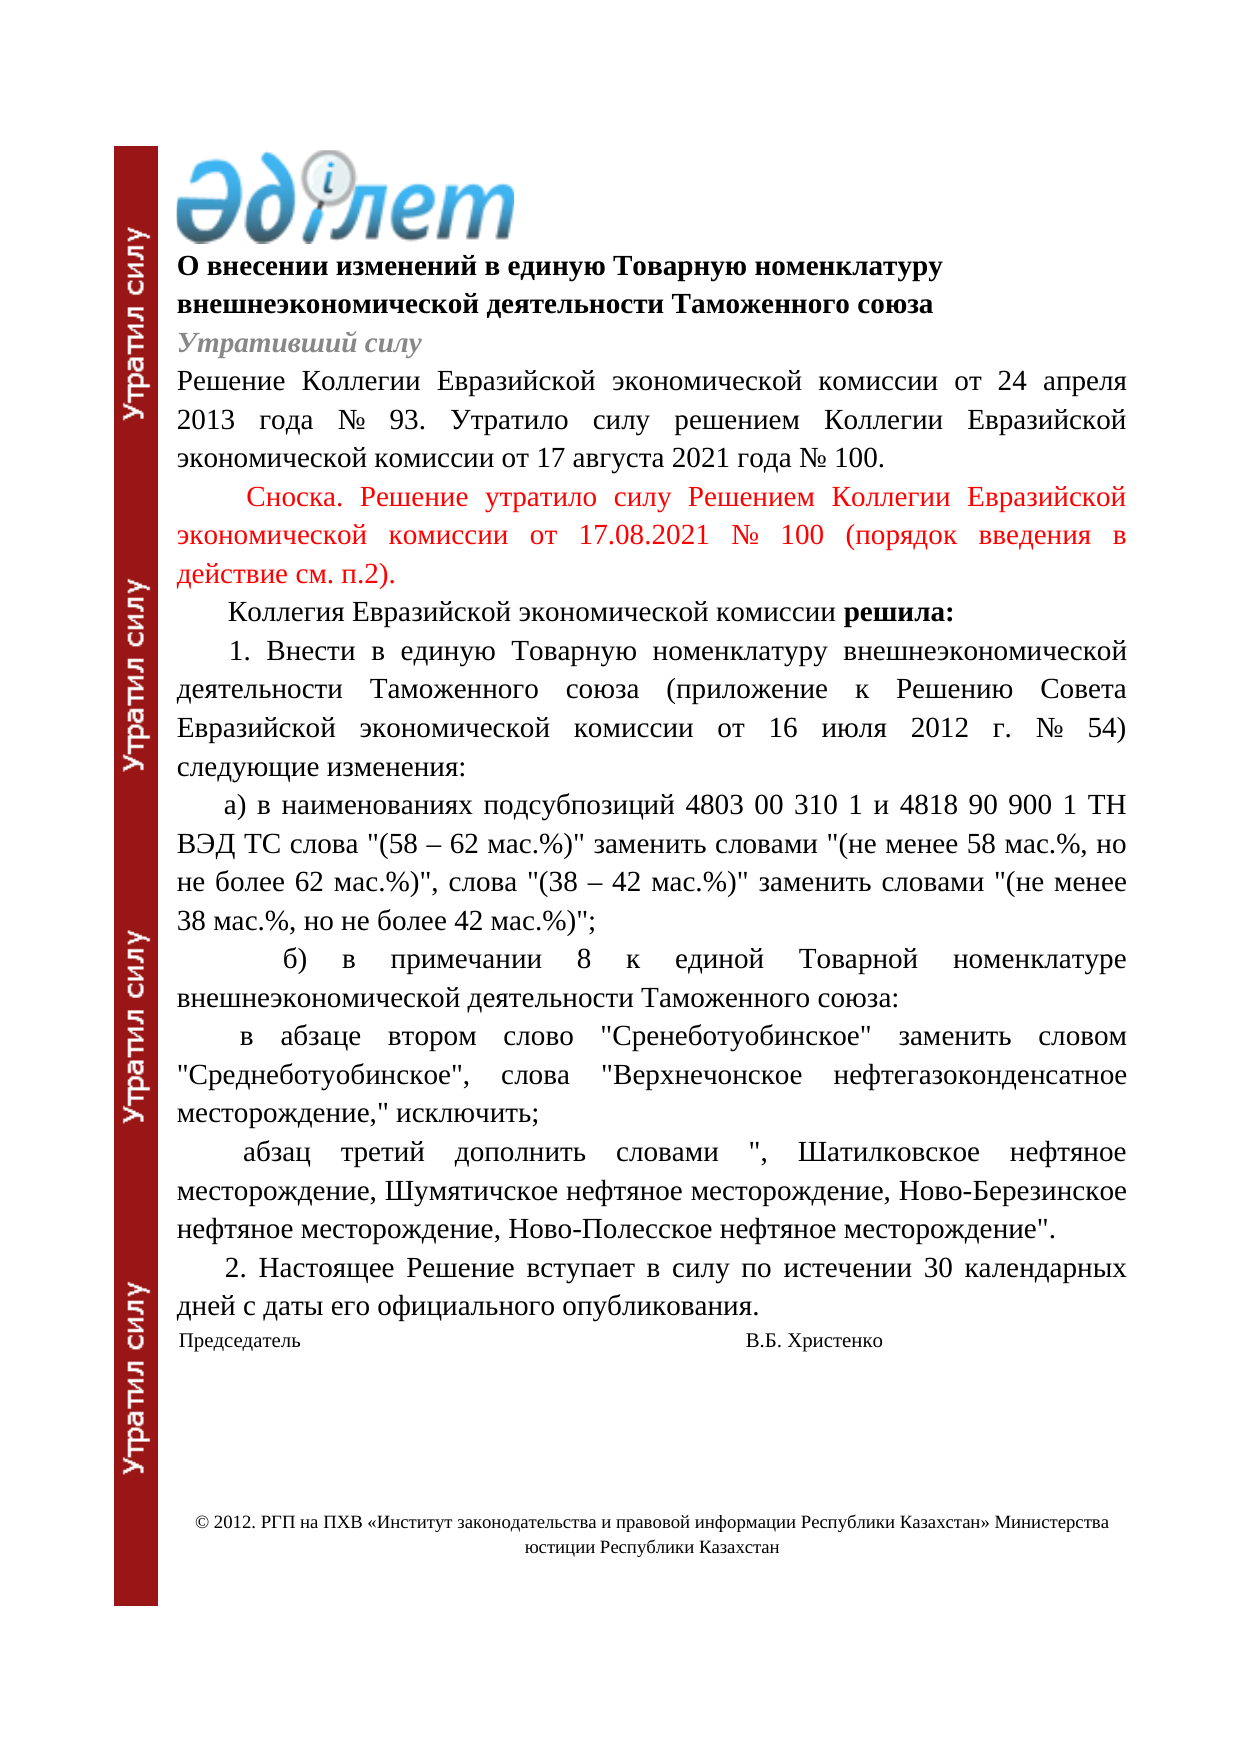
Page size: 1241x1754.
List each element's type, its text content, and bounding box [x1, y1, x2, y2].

table_header Председатель [101, 1327, 742, 1360]
text Утративший силу [112, 325, 1128, 358]
text в абзаце втором слово "Сренеботуобинское" заменить словом "Среднеботуобинское", слова "Верхнечонское нефтегазоконденсатное месторождение," исключить; [112, 1018, 1128, 1129]
text абзац третий дополнить словами ", Шатилковское нефтяное месторождение, Шумятичское нефтяное месторождение, Ново-Березинское нефтяное месторождение, Ново-Полесское нефтяное месторождение". [112, 1134, 1128, 1245]
picture [114, 782, 158, 787]
text 1. Внести в единую Товарную номенклатуру внешнеэкономической деятельности Таможенного союза (приложение к Решению Совета Евразийской экономической комиссии от 16 июля 2012 г. № 54) следующие изменения: [112, 633, 1128, 782]
picture [114, 1245, 158, 1250]
picture [114, 628, 158, 633]
picture [114, 589, 158, 594]
picture [114, 936, 158, 941]
picture [114, 1013, 158, 1018]
picture [114, 1322, 158, 1327]
picture [114, 1129, 158, 1134]
text а) в наименованиях подсубпозиций 4803 00 310 1 и 4818 90 900 1 ТН ВЭД ТС слова "(58 – 62 мас.%)" заменить словами "(не менее 58 мас.%, но не более 62 мас.%)", слова "(38 – 42 мас.%)" заменить словами "(не менее 38 мас.%, но не более 42 мас.%)"; [112, 787, 1128, 936]
text Сноска. Решение утратило силу Решением Коллегии Евразийской экономической комиссии от 17.08.2021 № 100 (порядок введения в действие см. п.2). [112, 479, 1128, 589]
table_header В.Б. Христенко [742, 1327, 1240, 1360]
picture [114, 320, 158, 325]
picture [114, 474, 158, 479]
picture [114, 358, 158, 363]
text б) в примечании 8 к единой Товарной номенклатуре внешнеэкономической деятельности Таможенного союза: [112, 941, 1128, 1013]
text О внесении изменений в единую Товарную номенклатуру внешнеэкономической деятельности Таможенного союза [112, 248, 1128, 320]
text Решение Коллегии Евразийской экономической комиссии от 24 апреля 2013 года № 93. Утратило силу решением Коллегии Евразийской экономической комиссии от 17 августа 2021 года № 100. [112, 363, 1128, 474]
picture [114, 146, 158, 248]
text 2. Настоящее Решение вступает в силу по истечении 30 календарных дней с даты его официального опубликования. [112, 1250, 1128, 1322]
picture [114, 1360, 158, 1511]
picture [176, 150, 515, 244]
text © 2012. РГП на ПХВ «Институт законодательства и правовой информации Республики Казахстан» Министерства юстиции Республики Казахстан [112, 1511, 1128, 1557]
text Коллегия Евразийской экономической комиссии решила: [112, 594, 1128, 628]
picture [114, 1557, 158, 1606]
